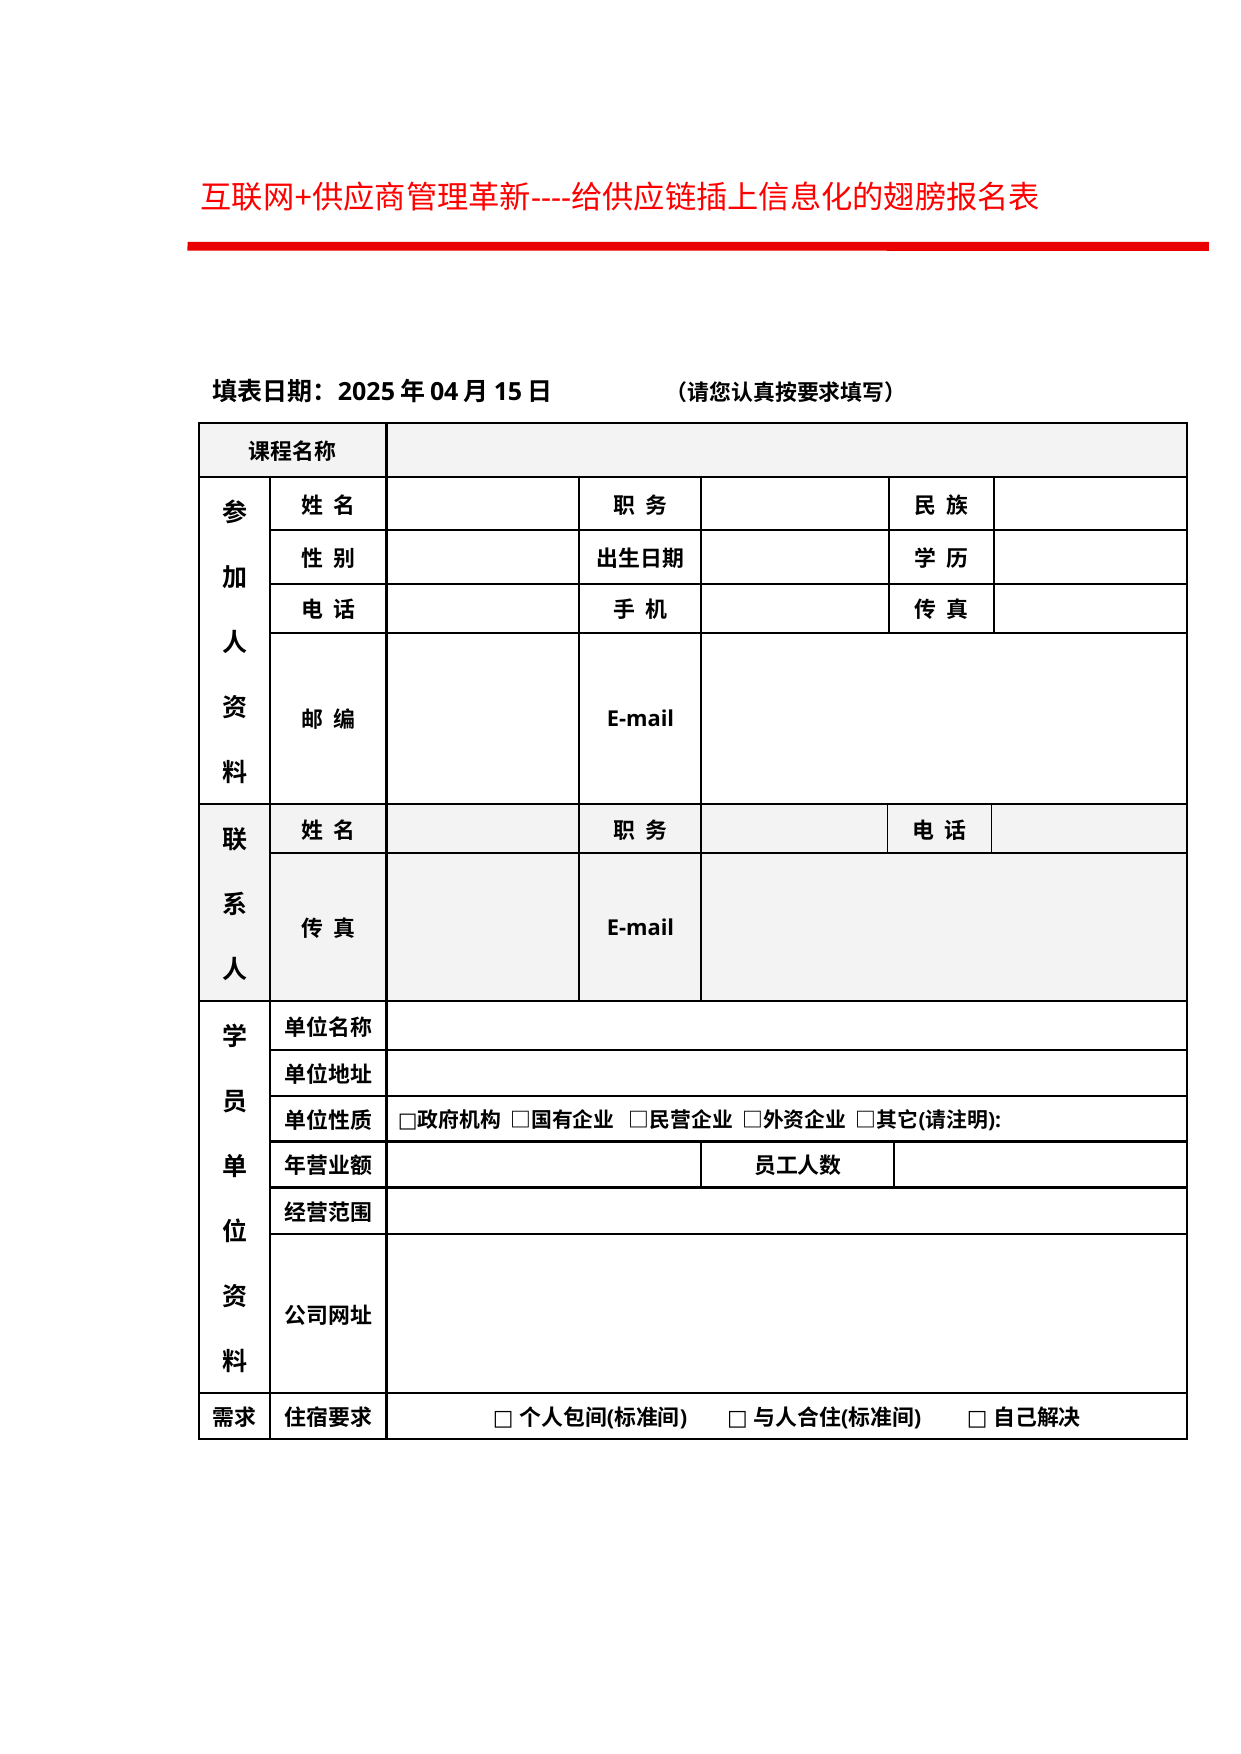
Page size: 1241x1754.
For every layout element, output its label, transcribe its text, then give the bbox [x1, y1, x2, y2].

table_cell [388, 854, 578, 1000]
table_cell [702, 585, 888, 632]
table_cell 职 务 [580, 805, 700, 852]
table_cell [895, 1143, 1186, 1186]
table_cell [995, 531, 1186, 582]
table_cell 姓 名 [271, 478, 385, 529]
table_cell 民 族 [890, 478, 993, 529]
table_cell 联 系 人 [200, 805, 269, 1000]
table_cell □ 个人包间(标准间) □ 与人合住(标准间) □ 自己解决 [388, 1394, 1186, 1438]
table_cell □政府机构 □国有企业 □民营企业 □外资企业 □其它(请注明): [388, 1097, 1186, 1140]
table_cell 邮 编 [271, 634, 385, 803]
table_cell 学 历 [890, 531, 993, 582]
table_cell 经营范围 [271, 1189, 385, 1233]
table_cell [388, 1189, 1186, 1233]
table_cell 电 话 [888, 805, 991, 852]
table_cell [388, 1002, 1186, 1049]
table_cell 公司网址 [271, 1235, 385, 1392]
table_cell 需求 [200, 1394, 269, 1438]
table_cell [995, 585, 1186, 632]
table_cell [388, 634, 578, 803]
table_cell 住宿要求 [271, 1394, 385, 1438]
table_cell 员工人数 [702, 1143, 893, 1186]
table_cell 单位地址 [271, 1051, 385, 1095]
table_cell 传 真 [271, 854, 385, 1000]
table_cell [992, 805, 1186, 852]
table_cell [995, 478, 1186, 529]
table_cell 年营业额 [271, 1143, 385, 1186]
table_cell [702, 805, 887, 852]
table_header [388, 424, 1186, 476]
table_cell 传 真 [890, 585, 993, 632]
table_cell 手 机 [580, 585, 700, 632]
table_cell E-mail [580, 634, 700, 803]
text 填表日期：2025年04月15日 （请您认真按要求填写） [187, 357, 1053, 422]
table_cell [388, 585, 578, 632]
table_cell 电 话 [271, 585, 385, 632]
table_cell E-mail [580, 854, 700, 1000]
table_cell [702, 634, 1186, 803]
table_cell [388, 1235, 1186, 1392]
table_cell 性 别 [271, 531, 385, 582]
table_header 课程名称 [200, 424, 385, 476]
table_cell [388, 531, 578, 582]
table_cell [388, 1143, 700, 1186]
table_cell 单位性质 [271, 1097, 385, 1140]
table_cell 出生日期 [580, 531, 700, 582]
table_cell [388, 805, 578, 852]
text 互联网+供应商管理革新----给供应链插上信息化的翅膀报名表 [187, 162, 1053, 227]
table_cell [702, 854, 1186, 1000]
table_cell [388, 478, 578, 529]
table_cell [702, 478, 888, 529]
table_cell [388, 1051, 1186, 1095]
table_cell 学 员 单 位 资 料 [200, 1002, 269, 1392]
table_cell [702, 531, 888, 582]
table_cell 职 务 [580, 478, 700, 529]
table_cell 单位名称 [271, 1002, 385, 1049]
table_cell 姓 名 [271, 805, 385, 852]
table_cell 参加人资料 [200, 478, 269, 803]
